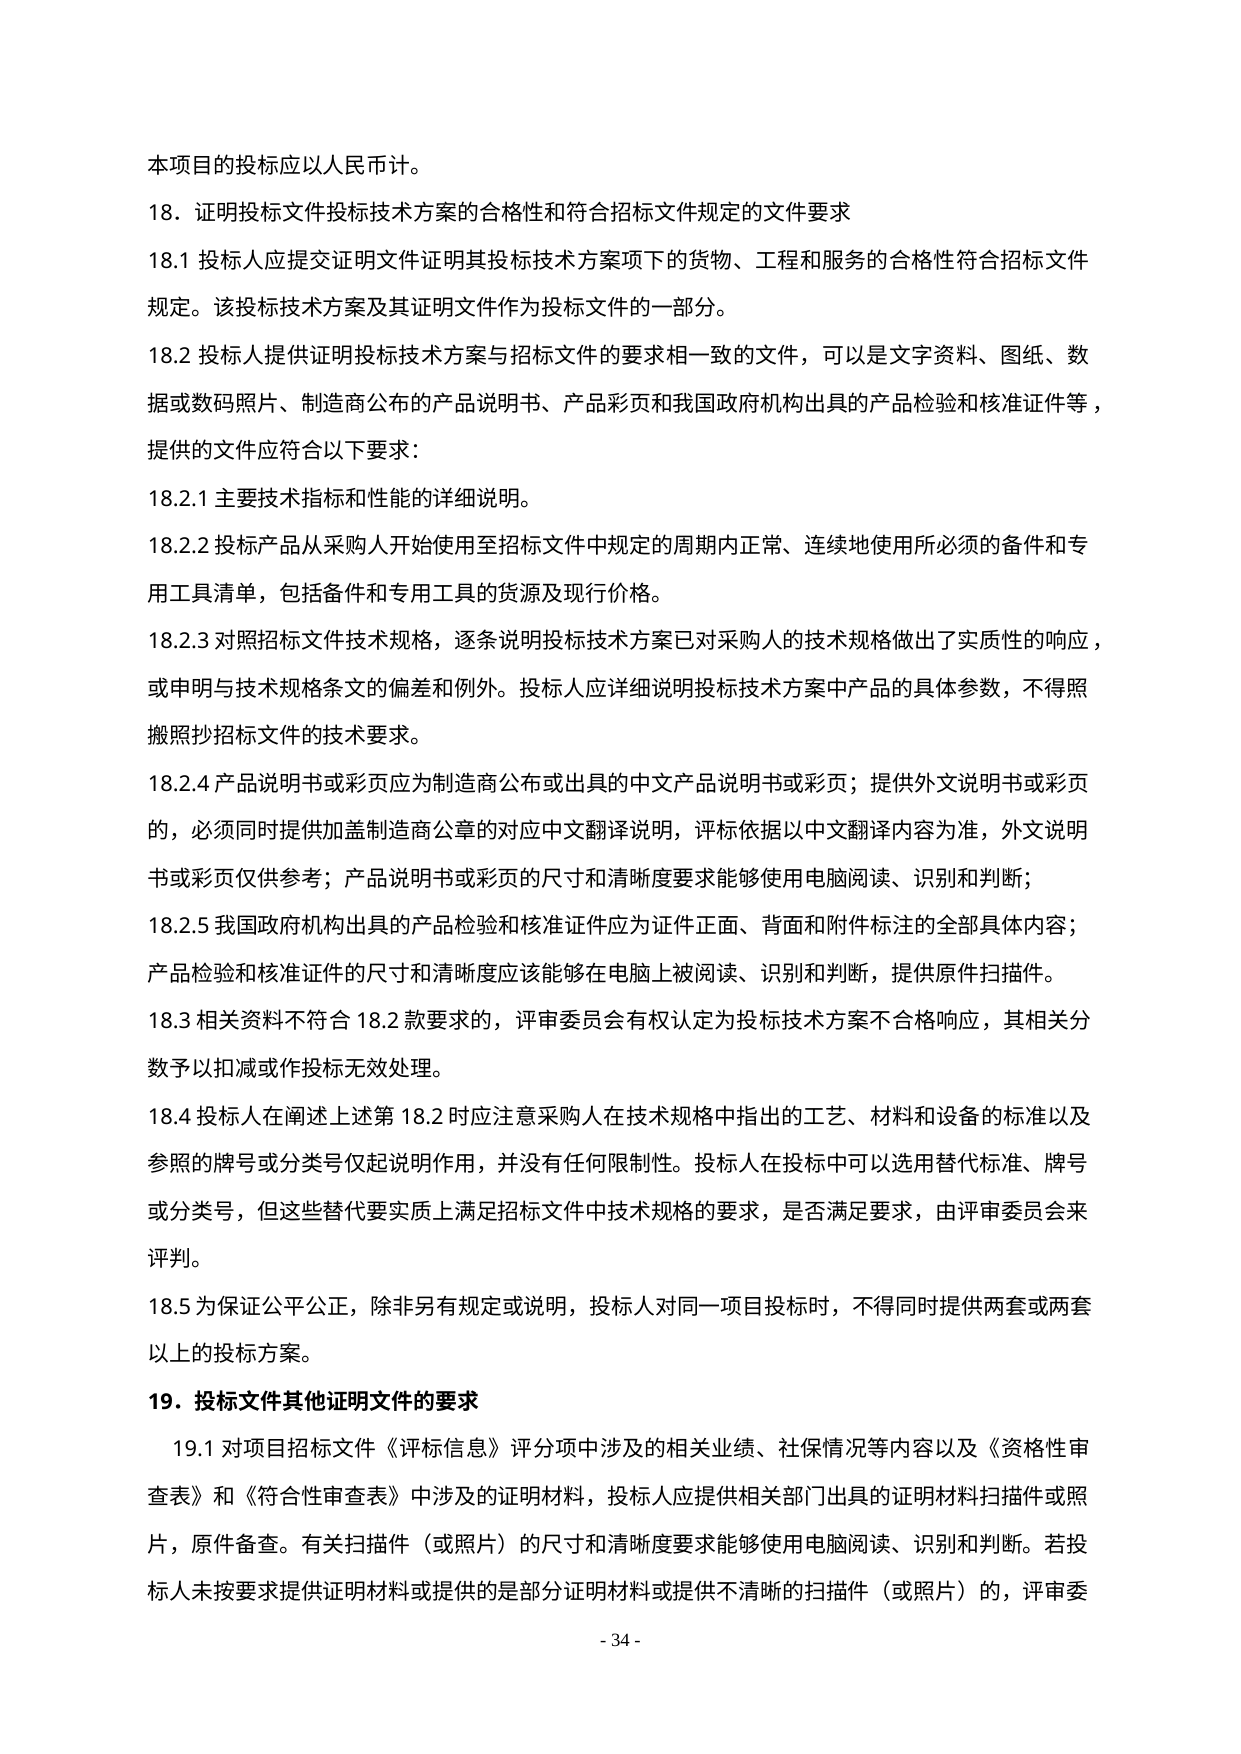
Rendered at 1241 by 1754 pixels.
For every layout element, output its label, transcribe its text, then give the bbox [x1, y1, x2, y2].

text 我国政府机构出具的产品检验和核准证件应为证件正面、背面和附件标注的全部具体内容；产品检验和核准证件的尺寸和清晰度应该能够在电脑上被阅读、识别和判断，提供原件扫描件。 [148, 908, 1092, 988]
text 对照招标文件技术规格，逐条说明投标技术方案已对采购人的技术规格做出了实质性的响应，或申明与技术规格条文的偏差和例外。投标人应详细说明投标技术方案中产品的具体参数，不得照搬照抄招标文件的技术要求。 [148, 623, 1092, 750]
text 18.1 投标人应提交证明文件证明其投标技术方案项下的货物、工程和服务的合格性符合招标文件规定。该投标技术方案及其证明文件作为投标文件的一部分。 [148, 243, 1092, 322]
text 18．证明投标文件投标技术方案的合格性和符合招标文件规定的文件要求 [148, 195, 1092, 227]
text 投标产品从采购人开始使用至招标文件中规定的周期内正常、连续地使用所必须的备件和专用工具清单，包括备件和专用工具的货源及现行价格。 [148, 528, 1092, 607]
text 产品说明书或彩页应为制造商公布或出具的中文产品说明书或彩页；提供外文说明书或彩页的，必须同时提供加盖制造商公章的对应中文翻译说明，评标依据以中文翻译内容为准，外文说明书或彩页仅供参考；产品说明书或彩页的尺寸和清晰度要求能够使用电脑阅读、识别和判断； [148, 766, 1092, 893]
text 18.2 投标人提供证明投标技术方案与招标文件的要求相一致的文件，可以是文字资料、图纸、数据或数码照片、制造商公布的产品说明书、产品彩页和我国政府机构出具的产品检验和核准证件等，提供的文件应符合以下要求： [148, 338, 1092, 465]
text 本项目的投标应以人民币计。 [148, 148, 1092, 179]
text 18.4投标人在阐述上述第18.2时应注意采购人在技术规格中指出的工艺、材料和设备的标准以及参照的牌号或分类号仅起说明作用，并没有任何限制性。投标人在投标中可以选用替代标准、牌号或分类号，但这些替代要实质上满足招标文件中技术规格的要求，是否满足要求，由评审委员会来评判。 [148, 1099, 1092, 1273]
text 18.3相关资料不符合18.2款要求的，评审委员会有权认定为投标技术方案不合格响应，其相关分数予以扣减或作投标无效处理。 [148, 1003, 1092, 1083]
text 19．投标文件其他证明文件的要求 [148, 1384, 1092, 1416]
text 主要技术指标和性能的详细说明。 [148, 481, 1092, 512]
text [148, 1431, 1092, 1606]
text 18.5为保证公平公正，除非另有规定或说明，投标人对同一项目投标时，不得同时提供两套或两套以上的投标方案。 [148, 1289, 1092, 1368]
